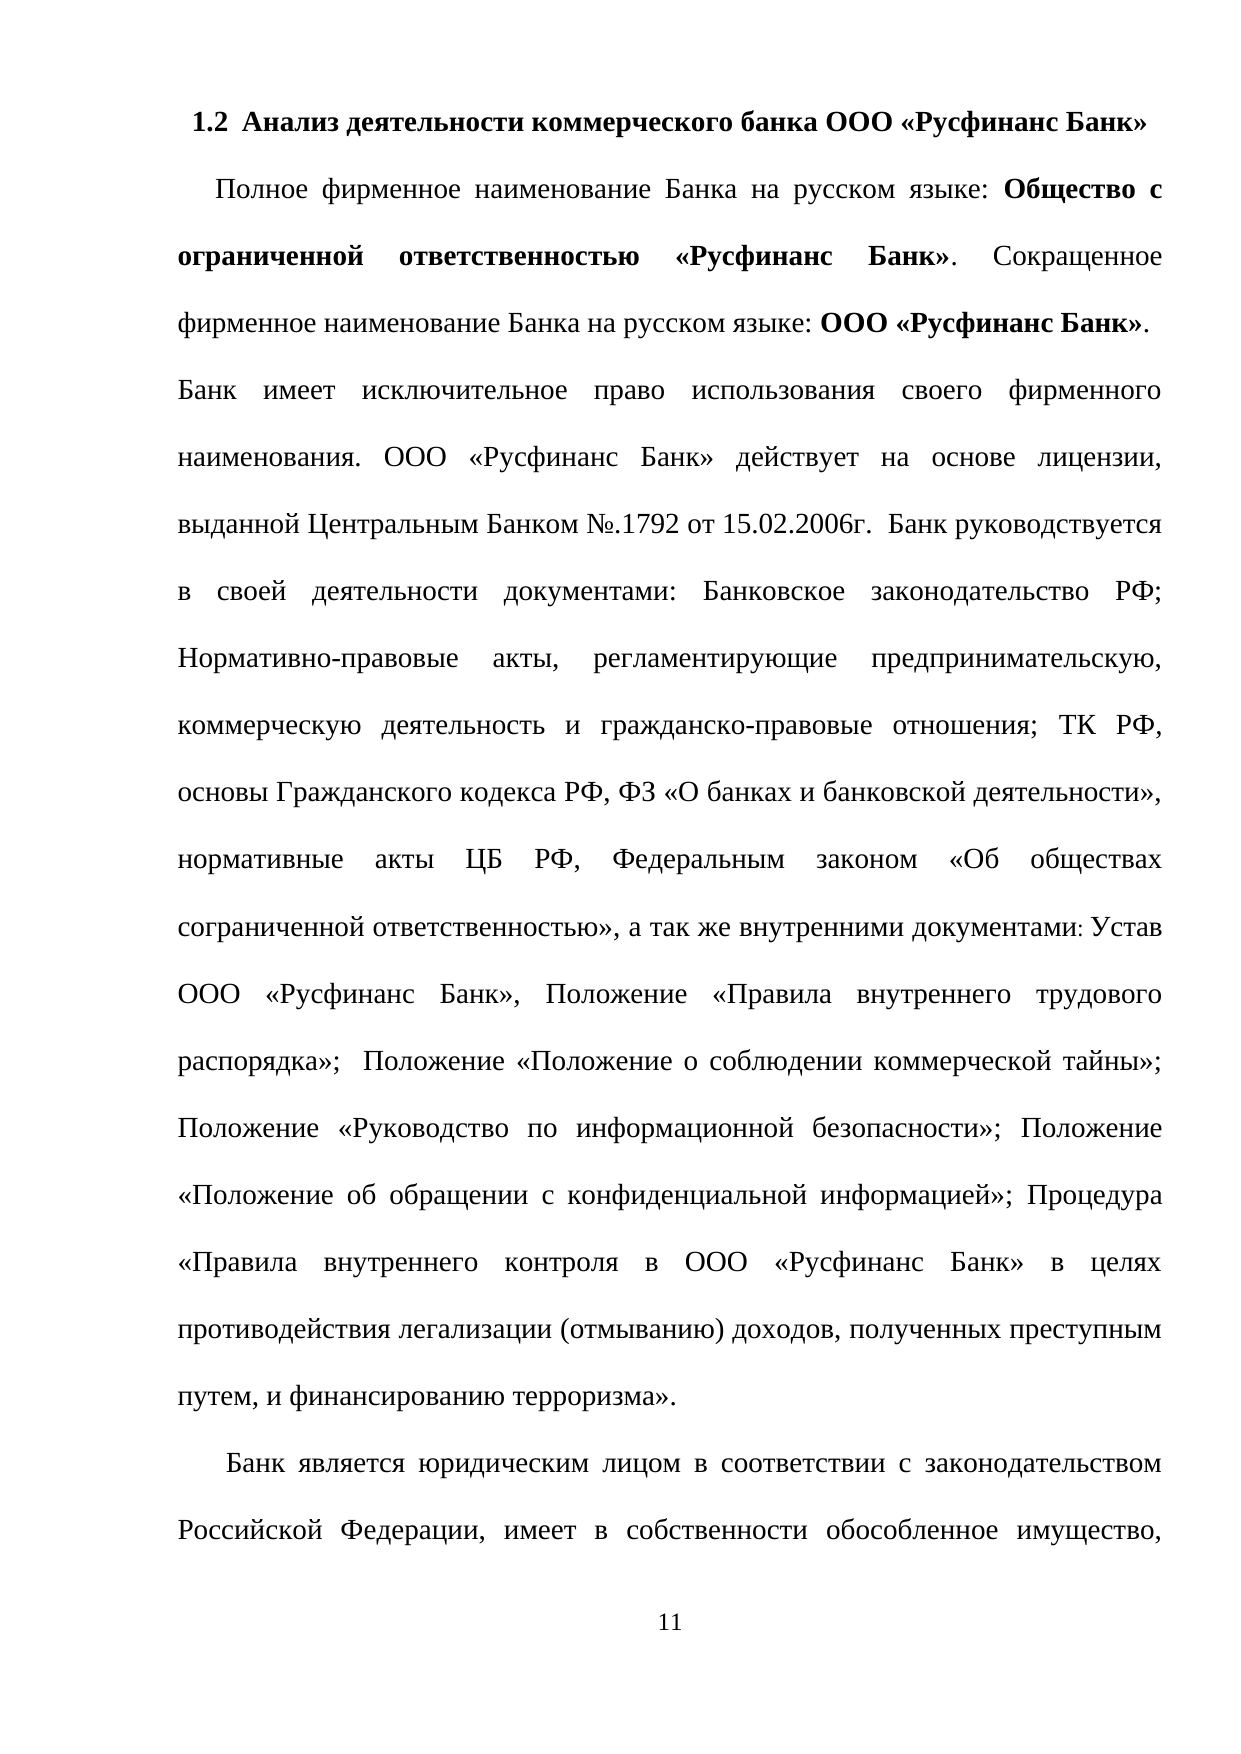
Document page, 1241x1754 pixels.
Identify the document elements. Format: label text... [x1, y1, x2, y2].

text Банк имеет исключительное право использования своего фирменного наименования. ООО «Русфинанс Банк» действует на основе лицензии, выданной Центральным Банком №.1792 от 15.02.2006г. Банк руководствуется в своей деятельности документами: Банковское законодательство РФ; Нормативно-правовые акты, регламентирующие предпринимательскую, коммерческую деятельность и гражданско-правовые отношения; ТК РФ, основы Гражданского кодекса РФ, ФЗ «О банках и банковской деятельности», нормативные акты ЦБ РФ, Федеральным законом «Об обществах сограниченной ответственностью», а так же внутренними документами: Устав ООО «Русфинанс Банк», Положение «Правила внутреннего трудового распорядка»; Положение «Положение о соблюдении коммерческой тайны»; Положение «Руководство по информационной безопасности»; Положение «Положение об обращении с конфиденциальной информацией»; Процедура «Правила внутреннего контроля в ООО «Русфинанс Банк» в целях противодействия легализации (отмыванию) доходов, полученных преступным путем, и финансированию терроризма». [177, 372, 1162, 1412]
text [177, 1445, 1162, 1546]
text Полное фирменное наименование Банка на русском языке: Общество с ограниченной ответственностью «Русфинанс Банк». Сокращенное фирменное наименование Банка на русском языке: ООО «Русфинанс Банк». [177, 171, 1162, 338]
text 1.2 Анализ деятельности коммерческого банка ООО «Русфинанс Банк» [177, 104, 1162, 137]
